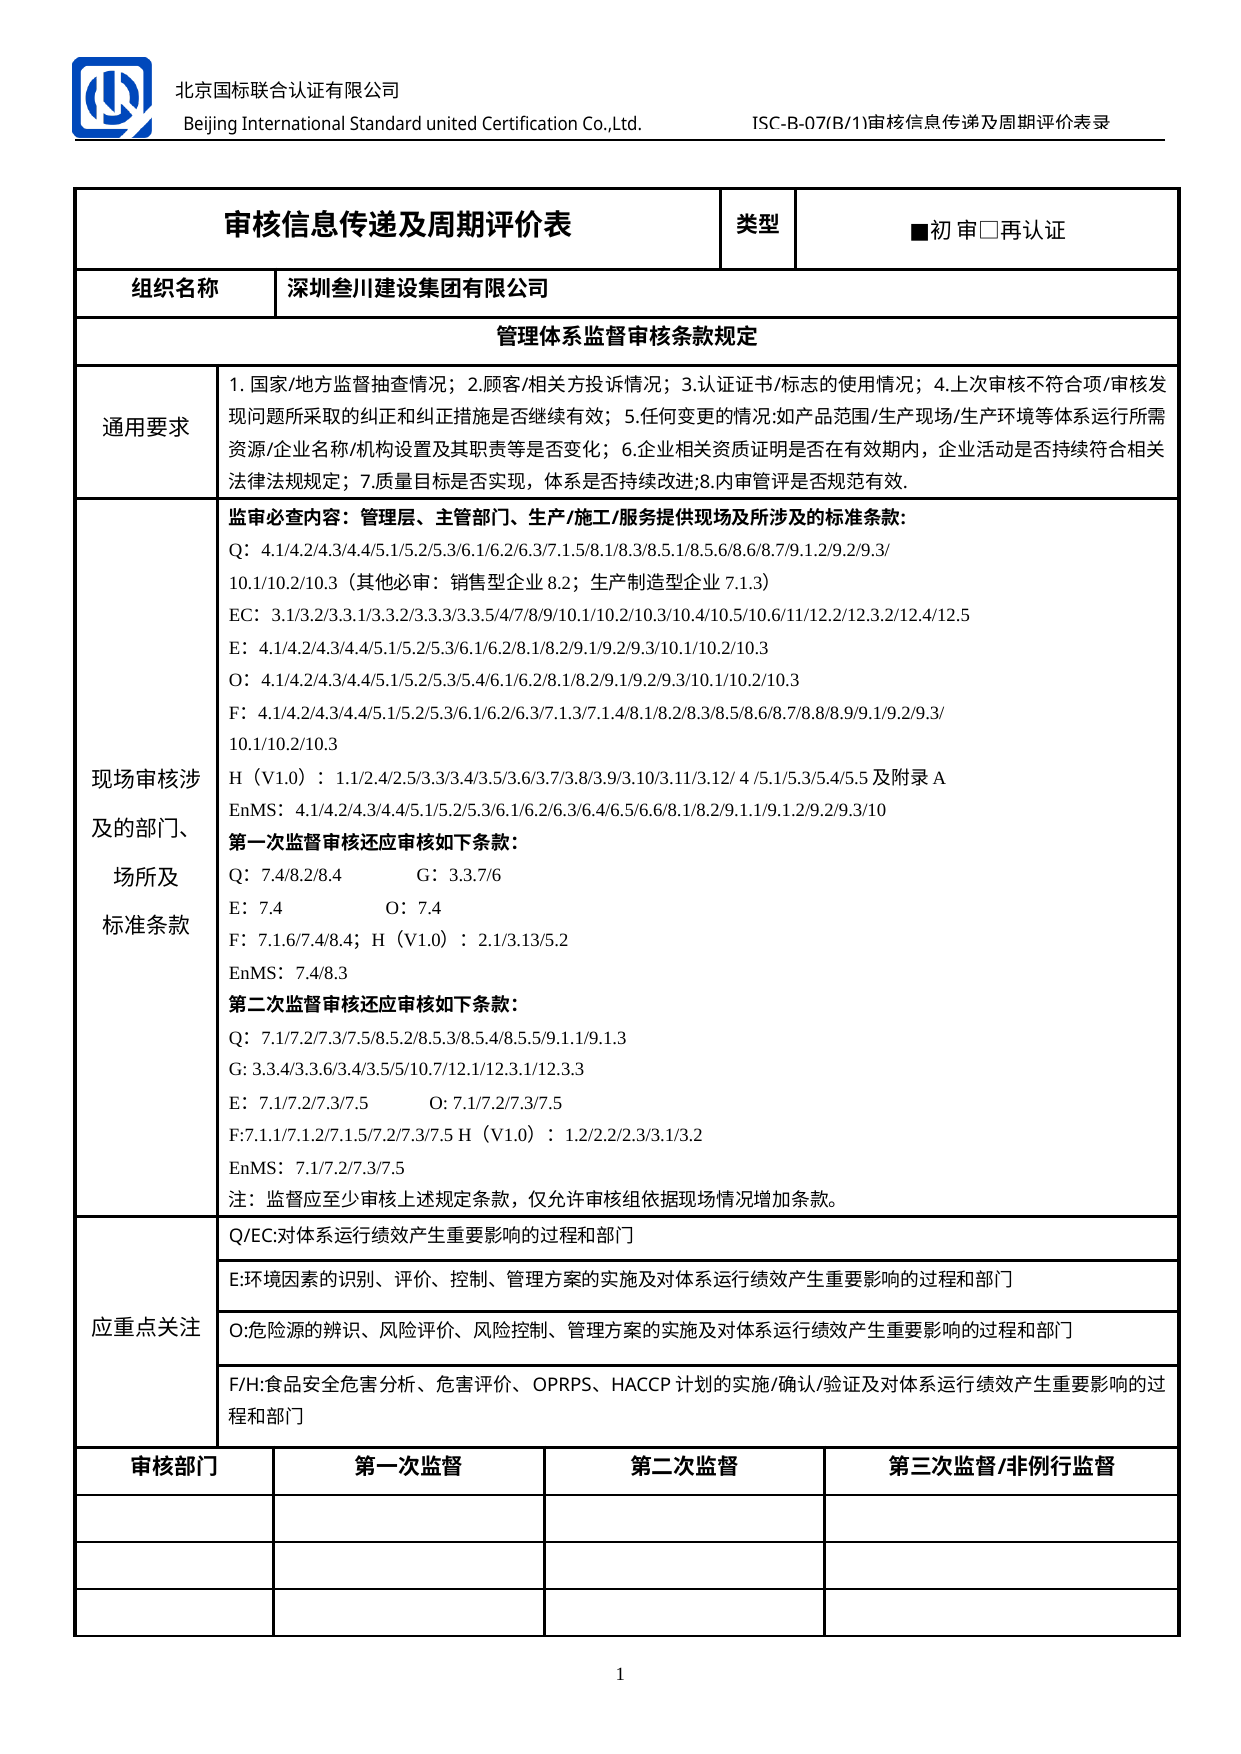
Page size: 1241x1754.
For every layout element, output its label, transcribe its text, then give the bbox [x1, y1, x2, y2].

table_header 类型 [722, 190, 794, 267]
table_cell [77, 1543, 272, 1588]
table_cell 通用要求 [77, 367, 216, 497]
table_cell O:危险源的辨识、风险评价、风险控制、管理方案的实施及对体系运行绩效产生重要影响的过程和部门 [219, 1313, 1177, 1364]
table_cell 应重点关注 [77, 1218, 216, 1446]
table_cell [275, 1543, 543, 1588]
table_cell 监审必查内容：管理层、主管部门、生产/施工/服务提供现场及所涉及的标准条款: Q：4.1/4.2/4.3/4.4/5.1/5.2/5.3/6.1/6.2/6.3/7.1.5/8.1/8.3/8.5.1/8.5.6/8.6/8.7/9.1.2/9.2/9.3/ 10.1/10.2/10.3（其他必审：销售型企业8.2；生产制造型企业7.1.3） EC：3.1/3.2/3.3.1/3.3.2/3.3.3/3.3.5/4/7/8/9/10.1/10.2/10.3/10.4/10.5/10.6/11/12.2/12.3.2/12.4/12.5 E：4.1/4.2/4.3/4.4/5.1/5.2/5.3/6.1/6.2/8.1/8.2/9.1/9.2/9.3/10.1/10.2/10.3 O：4.1/4.2/4.3/4.4/5.1/5.2/5.3/5.4/6.1/6.2/8.1/8.2/9.1/9.2/9.3/10.1/10.2/10.3 F：4.1/4.2/4.3/4.4/5.1/5.2/5.3/6.1/6.2/6.3/7.1.3/7.1.4/8.1/8.2/8.3/8.5/8.6/8.7/8.8/8.9/9.1/9.2/9.3/ 10.1/10.2/10.3 H（V1.0）：1.1/2.4/2.5/3.3/3.4/3.5/3.6/3.7/3.8/3.9/3.10/3.11/3.12/ 4 /5.1/5.3/5.4/5.5及附录A EnMS：4.1/4.2/4.3/4.4/5.1/5.2/5.3/6.1/6.2/6.3/6.4/6.5/6.6/8.1/8.2/9.1.1/9.1.2/9.2/9.3/10 第一次监督审核还应审核如下条款： Q：7.4/8.2/8.4 G：3.3.7/6 E：7.4 O：7.4 F：7.1.6/7.4/8.4；H（V1.0）：2.1/3.13/5.2 EnMS：7.4/8.3 第二次监督审核还应审核如下条款： Q：7.1/7.2/7.3/7.5/8.5.2/8.5.3/8.5.4/8.5.5/9.1.1/9.1.3 G: 3.3.4/3.3.6/3.4/3.5/5/10.7/12.1/12.3.1/12.3.3 E：7.1/7.2/7.3/7.5 O: 7.1/7.2/7.3/7.5 F:7.1.1/7.1.2/7.1.5/7.2/7.3/7.5 H（V1.0）：1.2/2.2/2.3/3.1/3.2 EnMS：7.1/7.2/7.3/7.5 注：监督应至少审核上述规定条款，仅允许审核组依据现场情况增加条款。 [219, 500, 1177, 1215]
table_cell [77, 1590, 272, 1635]
table_header ■初 审□再认证 [797, 190, 1177, 267]
table_cell 现场审核涉及的部门、场所及 标准条款 [77, 500, 216, 1215]
table_cell [546, 1590, 823, 1635]
table_cell [275, 1590, 543, 1635]
table_cell 组织名称 [77, 271, 274, 316]
table_cell [546, 1543, 823, 1588]
table_cell 深圳叁川建设集团有限公司 [277, 271, 1177, 316]
table_cell Q/EC:对体系运行绩效产生重要影响的过程和部门 [219, 1218, 1177, 1259]
table_cell E:环境因素的识别、评价、控制、管理方案的实施及对体系运行绩效产生重要影响的过程和部门 [219, 1262, 1177, 1310]
table_cell [826, 1590, 1177, 1635]
table_cell [77, 1496, 272, 1541]
table_cell [826, 1543, 1177, 1588]
picture [72, 57, 152, 138]
table_cell [546, 1496, 823, 1541]
table_cell [826, 1496, 1177, 1541]
table_cell 第一次监督 [275, 1449, 543, 1494]
table_cell 第三次监督/非例行监督 [826, 1449, 1177, 1494]
table_cell 审核部门 [77, 1449, 272, 1494]
table_cell 管理体系监督审核条款规定 [77, 319, 1177, 364]
table_header 审核信息传递及周期评价表 [77, 190, 719, 267]
table_cell [275, 1496, 543, 1541]
table_cell 第二次监督 [546, 1449, 823, 1494]
table_cell 1. 国家/地方监督抽查情况；2.顾客/相关方投诉情况；3.认证证书/标志的使用情况；4.上次审核不符合项/审核发现问题所采取的纠正和纠正措施是否继续有效；5.任何变更的情况:如产品范围/生产现场/生产环境等体系运行所需资源/企业名称/机构设置及其职责等是否变化；6.企业相关资质证明是否在有效期内，企业活动是否持续符合相关法律法规规定；7.质量目标是否实现，体系是否持续改进;8.内审管评是否规范有效. [219, 367, 1177, 497]
table_cell F/H:食品安全危害分析、危害评价、OPRPS、HACCP计划的实施/确认/验证及对体系运行绩效产生重要影响的过程和部门 [219, 1367, 1177, 1446]
